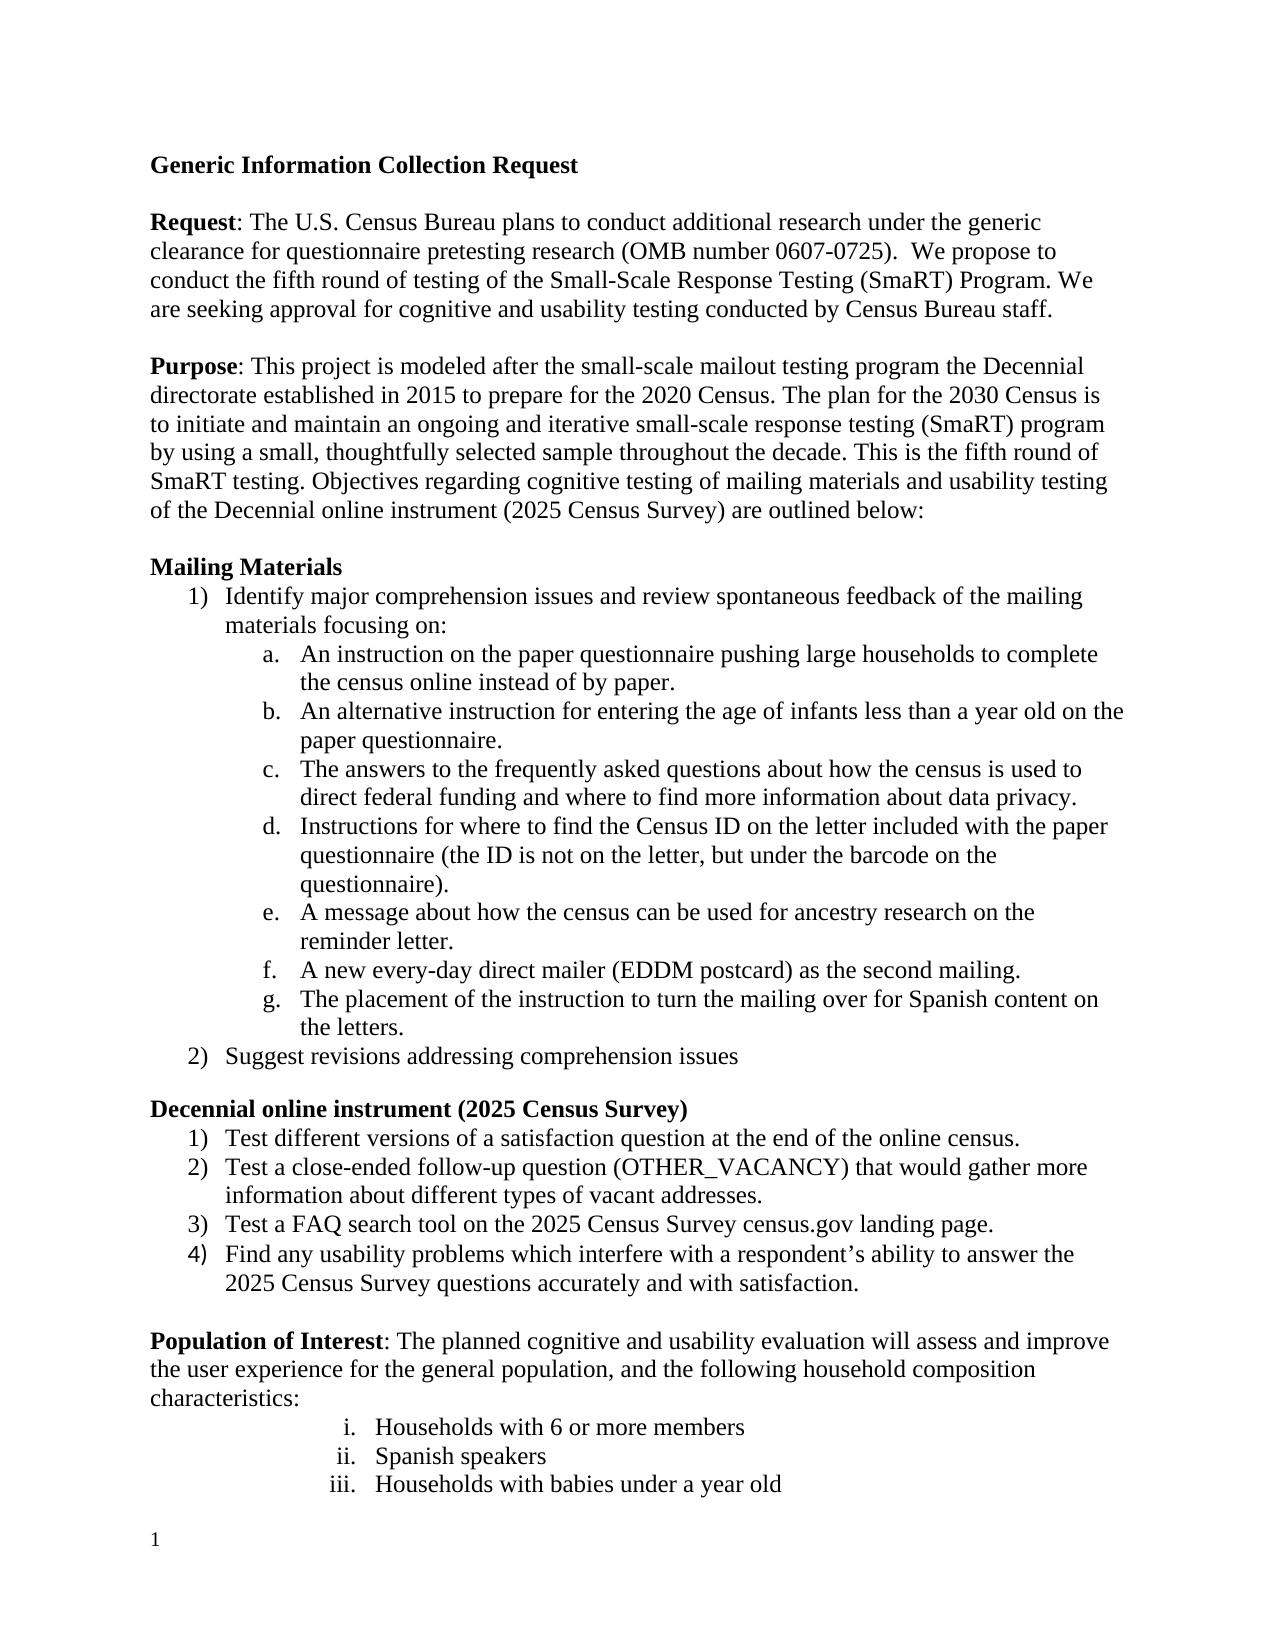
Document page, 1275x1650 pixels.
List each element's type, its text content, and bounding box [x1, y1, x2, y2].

list Find any usability problems which interfere with a respondent’s ability to answer the 2025 Census Survey questions accurately and with satisfaction. [187, 1238, 1125, 1297]
list A message about how the census can be used for ancestry research on the reminder letter. [262, 897, 1125, 955]
text Mailing Materials [150, 552, 1125, 581]
list Instructions for where to find the Census ID on the letter included with the paper questionnaire (the ID is not on the letter, but under the barcode on the questionnaire). [262, 811, 1125, 897]
text Population of Interest: The planned cognitive and usability evaluation will assess and improve the user experience for the general population, and the following household composition characteristics: [150, 1326, 1125, 1412]
list A new every-day direct mailer (EDDM postcard) as the second mailing. [262, 955, 1125, 984]
list Suggest revisions addressing comprehension issues [187, 1041, 1125, 1070]
text Decennial online instrument (2025 Census Survey) [150, 1094, 1125, 1123]
list Test a FAQ search tool on the 2025 Census Survey census.gov landing page. [187, 1209, 1125, 1238]
list An alternative instruction for entering the age of infants less than a year old on the paper questionnaire. [262, 696, 1125, 754]
list Test a close-ended follow-up question (OTHER_VACANCY) that would gather more information about different types of vacant addresses. [187, 1152, 1125, 1209]
text Purpose: This project is modeled after the small-scale mailout testing program the Decennial directorate established in 2015 to prepare for the 2020 Census. The plan for the 2030 Census is to initiate and maintain an ongoing and iterative small-scale response testing (SmaRT) program by using a small, thoughtfully selected sample throughout the decade. This is the fifth round of SmaRT testing. Objectives regarding cognitive testing of mailing materials and usability testing of the Decennial online instrument (2025 Census Survey) are outlined below: [150, 351, 1125, 524]
list Test different versions of a satisfaction question at the end of the online census. [187, 1123, 1125, 1152]
text Generic Information Collection Request [150, 150, 1125, 179]
list An instruction on the paper questionnaire pushing large households to complete the census online instead of by paper. [262, 639, 1125, 696]
list Identify major comprehension issues and review spontaneous feedback of the mailing materials focusing on: [187, 581, 1125, 639]
list The placement of the instruction to turn the mailing over for Spanish content on the letters. [262, 984, 1125, 1041]
list Households with 6 or more members [356, 1412, 1125, 1441]
list Spanish speakers [356, 1441, 1125, 1469]
list Households with babies under a year old [356, 1469, 1125, 1498]
text Request: The U.S. Census Bureau plans to conduct additional research under the generic clearance for questionnaire pretesting research (OMB number 0607-0725). We propose to conduct the fifth round of testing of the Small-Scale Response Testing (SmaRT) Program. We are seeking approval for cognitive and usability testing conducted by Census Bureau staff. [150, 207, 1125, 322]
list The answers to the frequently asked questions about how the census is used to direct federal funding and where to find more information about data privacy. [262, 754, 1125, 811]
